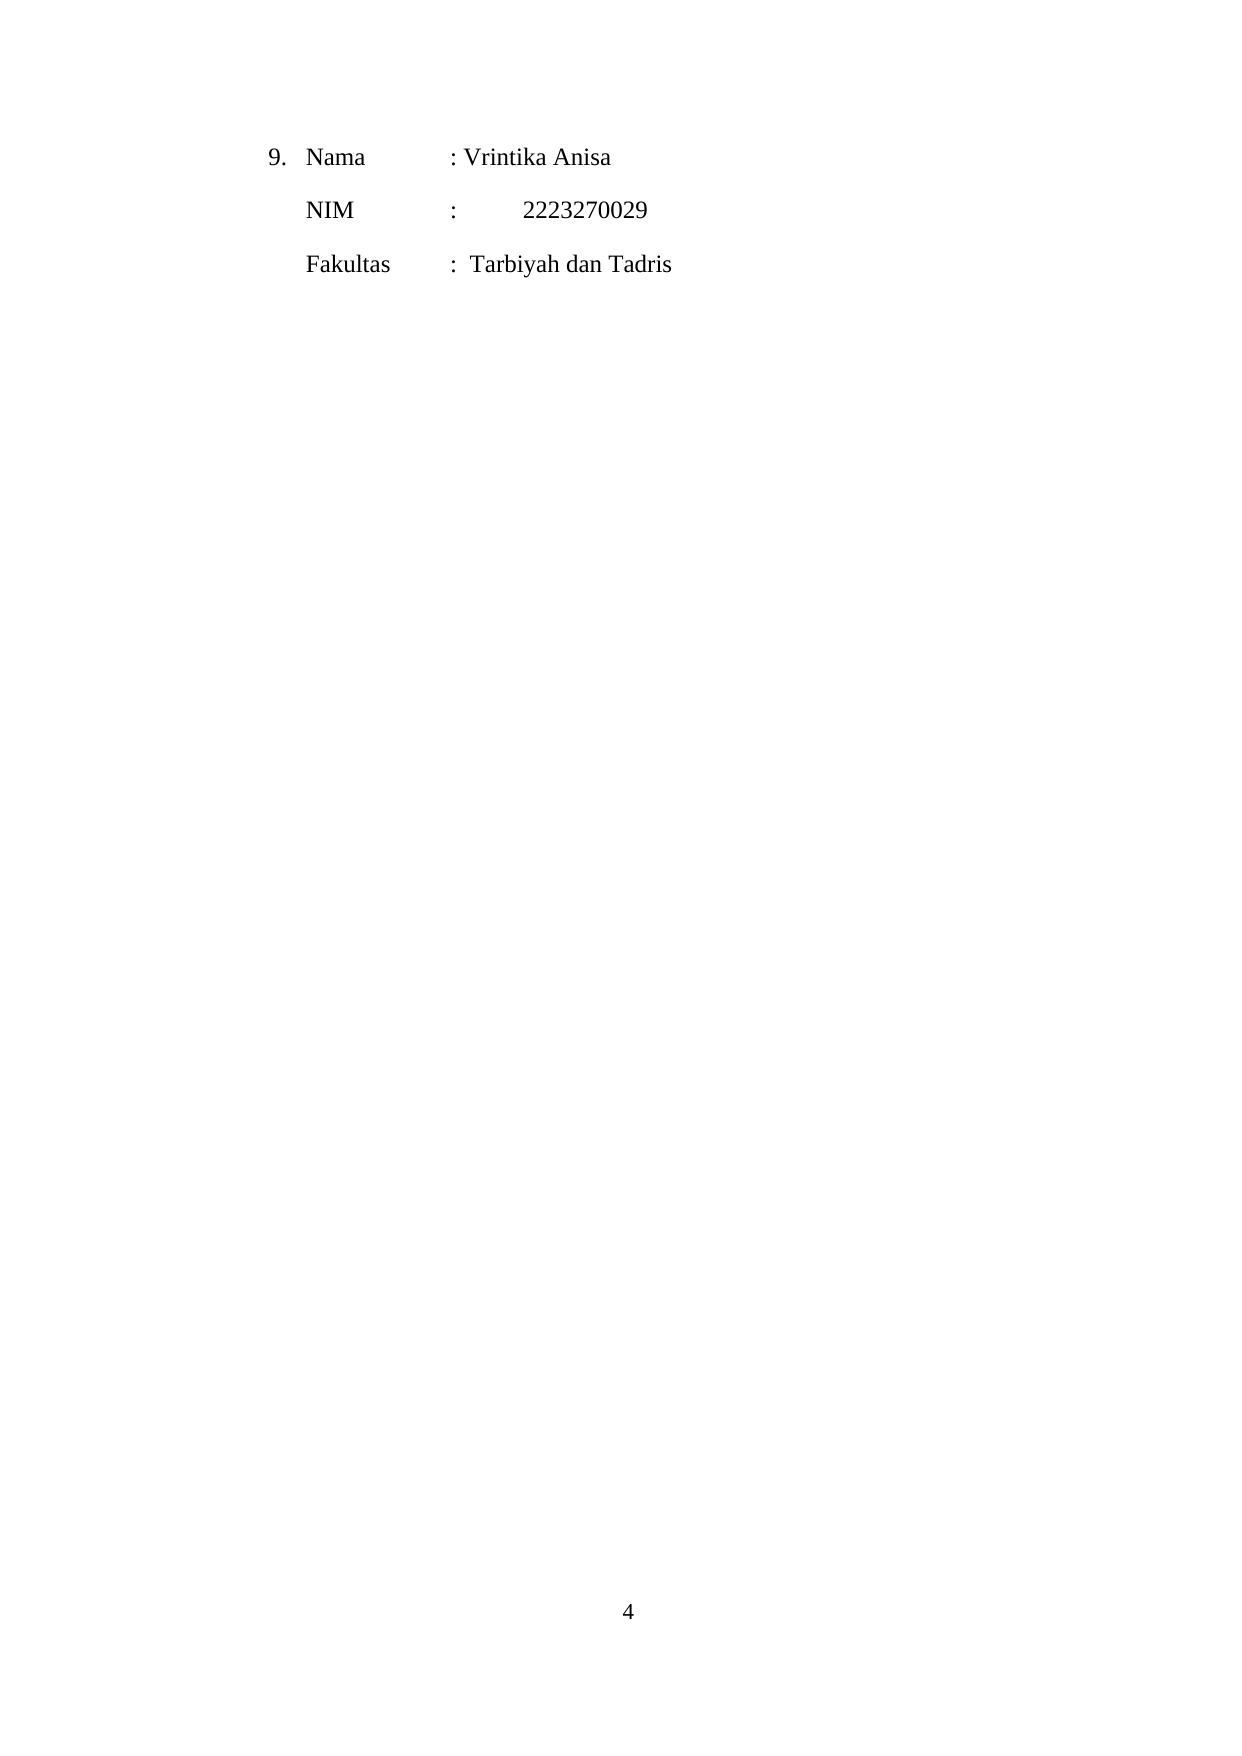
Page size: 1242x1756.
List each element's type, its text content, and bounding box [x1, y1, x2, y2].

list Nama : Vrintika Anisa [268, 142, 732, 170]
text Fakultas : Tarbiyah dan Tadris [306, 249, 1109, 278]
text NIM : 2223270029 [306, 195, 732, 224]
